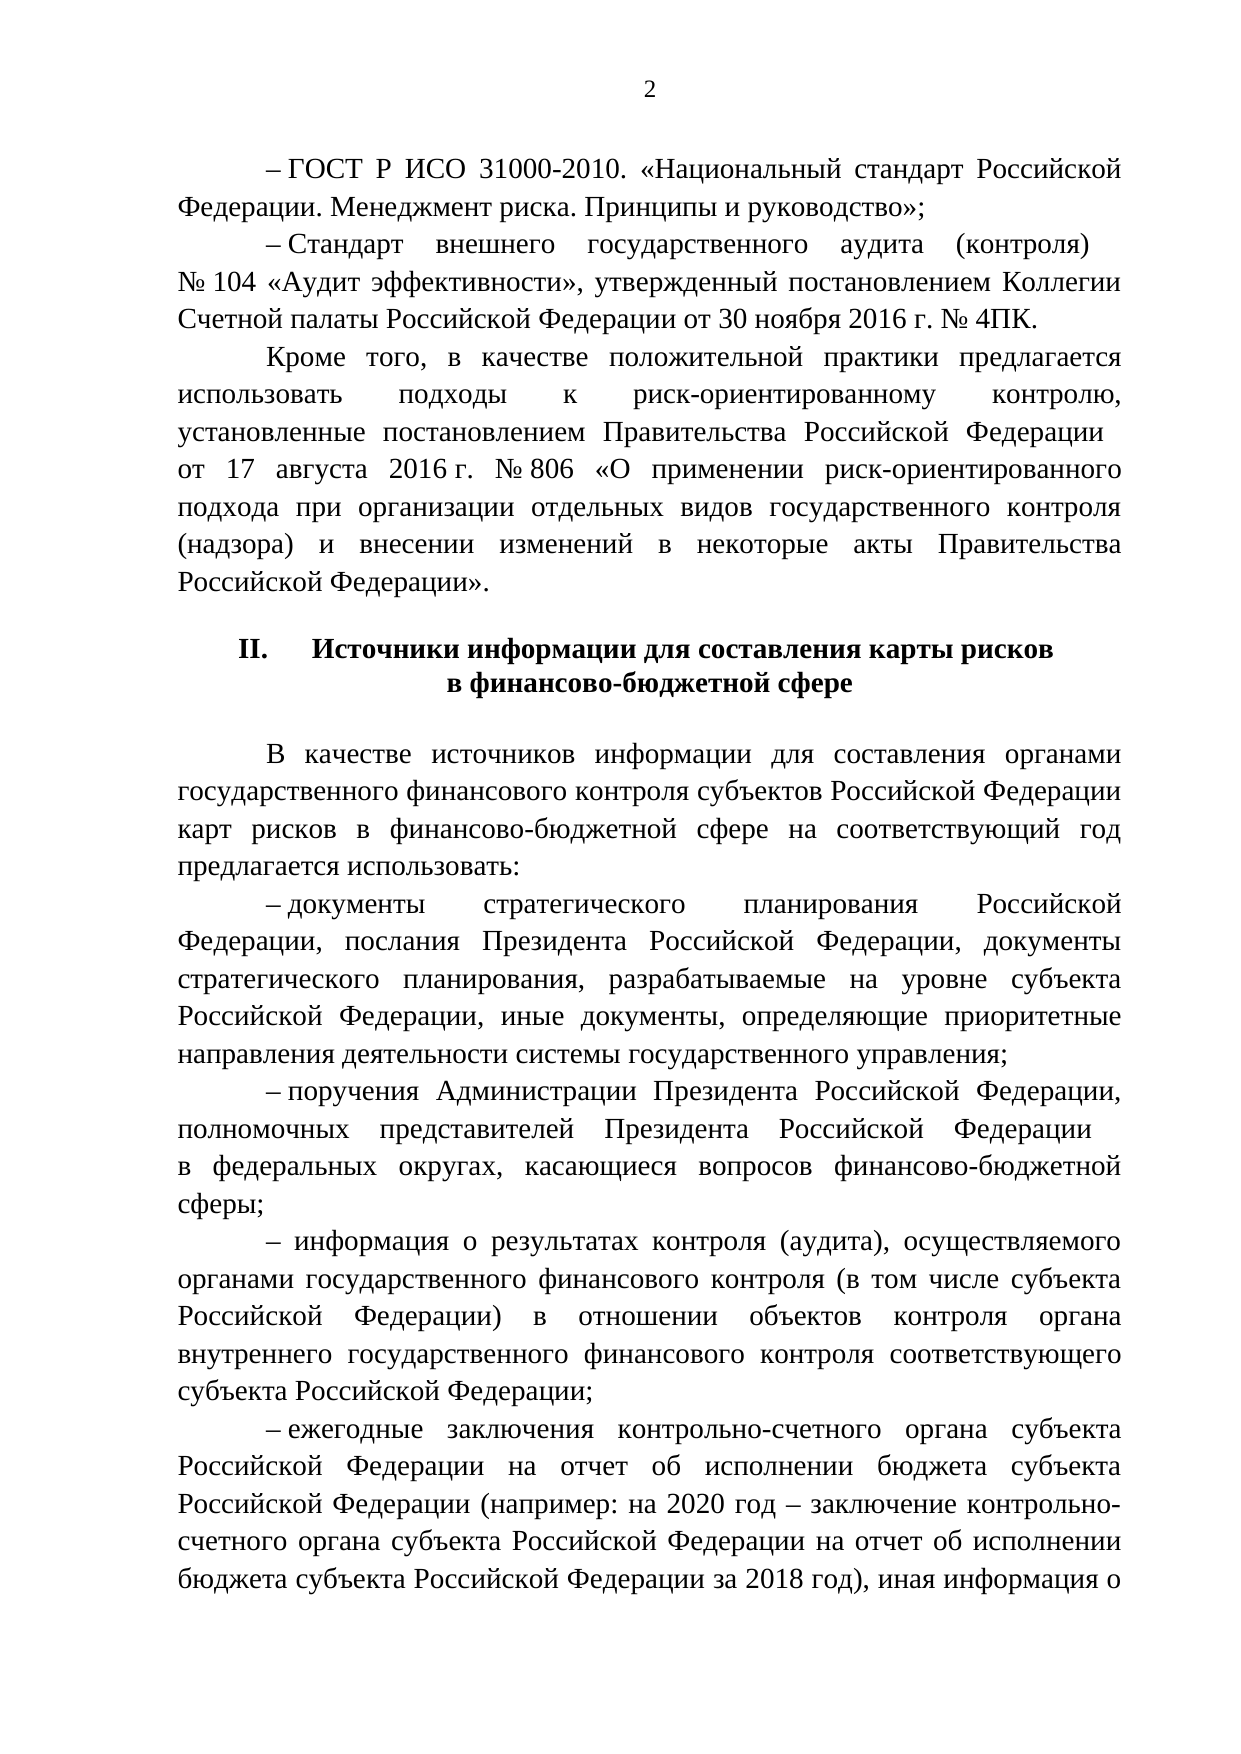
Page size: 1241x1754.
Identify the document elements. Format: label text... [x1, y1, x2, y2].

list Источники информации для составления карты рисков в финансово-бюджетной сфере [177, 631, 1122, 698]
list В качестве источников информации для составления органами государственного финансового контроля субъектов Российской Федерации карт рисков в финансово-бюджетной сфере на соответствующий год предлагается использовать: [177, 732, 1122, 882]
text – Стандарт внешнего государственного аудита (контроля) № 104 «Аудит эффективности», утвержденный постановлением Коллегии Счетной палаты Российской Федерации от 30 ноября 2016 г. № 4ПК. [177, 223, 1122, 335]
list – информация о результатах контроля (аудита), осуществляемого органами государственного финансового контроля (в том числе субъекта Российской Федерации) в отношении объектов контроля органа внутреннего государственного финансового контроля соответствующего субъекта Российской Федерации; [177, 1219, 1122, 1407]
list – документы стратегического планирования Российской Федерации, послания Президента Российской Федерации, документы стратегического планирования, разрабатываемые на уровне субъекта Российской Федерации, иные документы, определяющие приоритетные направления деятельности системы государственного управления; [177, 882, 1122, 1069]
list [177, 1407, 1122, 1594]
list – поручения Администрации Президента Российской Федерации, полномочных представителей Президента Российской Федерации в федеральных округах, касающиеся вопросов финансово-бюджетной сферы; [177, 1069, 1122, 1219]
text Кроме того, в качестве положительной практики предлагается использовать подходы к риск-ориентированному контролю, установленные постановлением Правительства Российской Федерации от 17 августа 2016 г. № 806 «О применении риск-ориентированного подхода при организации отдельных видов государственного контроля (надзора) и внесении изменений в некоторые акты Правительства Российской Федерации». [177, 335, 1122, 598]
text – ГОСТ Р ИСО 31000-2010. «Национальный стандарт Российской Федерации. Менеджмент риска. Принципы и руководство»; [177, 148, 1122, 223]
